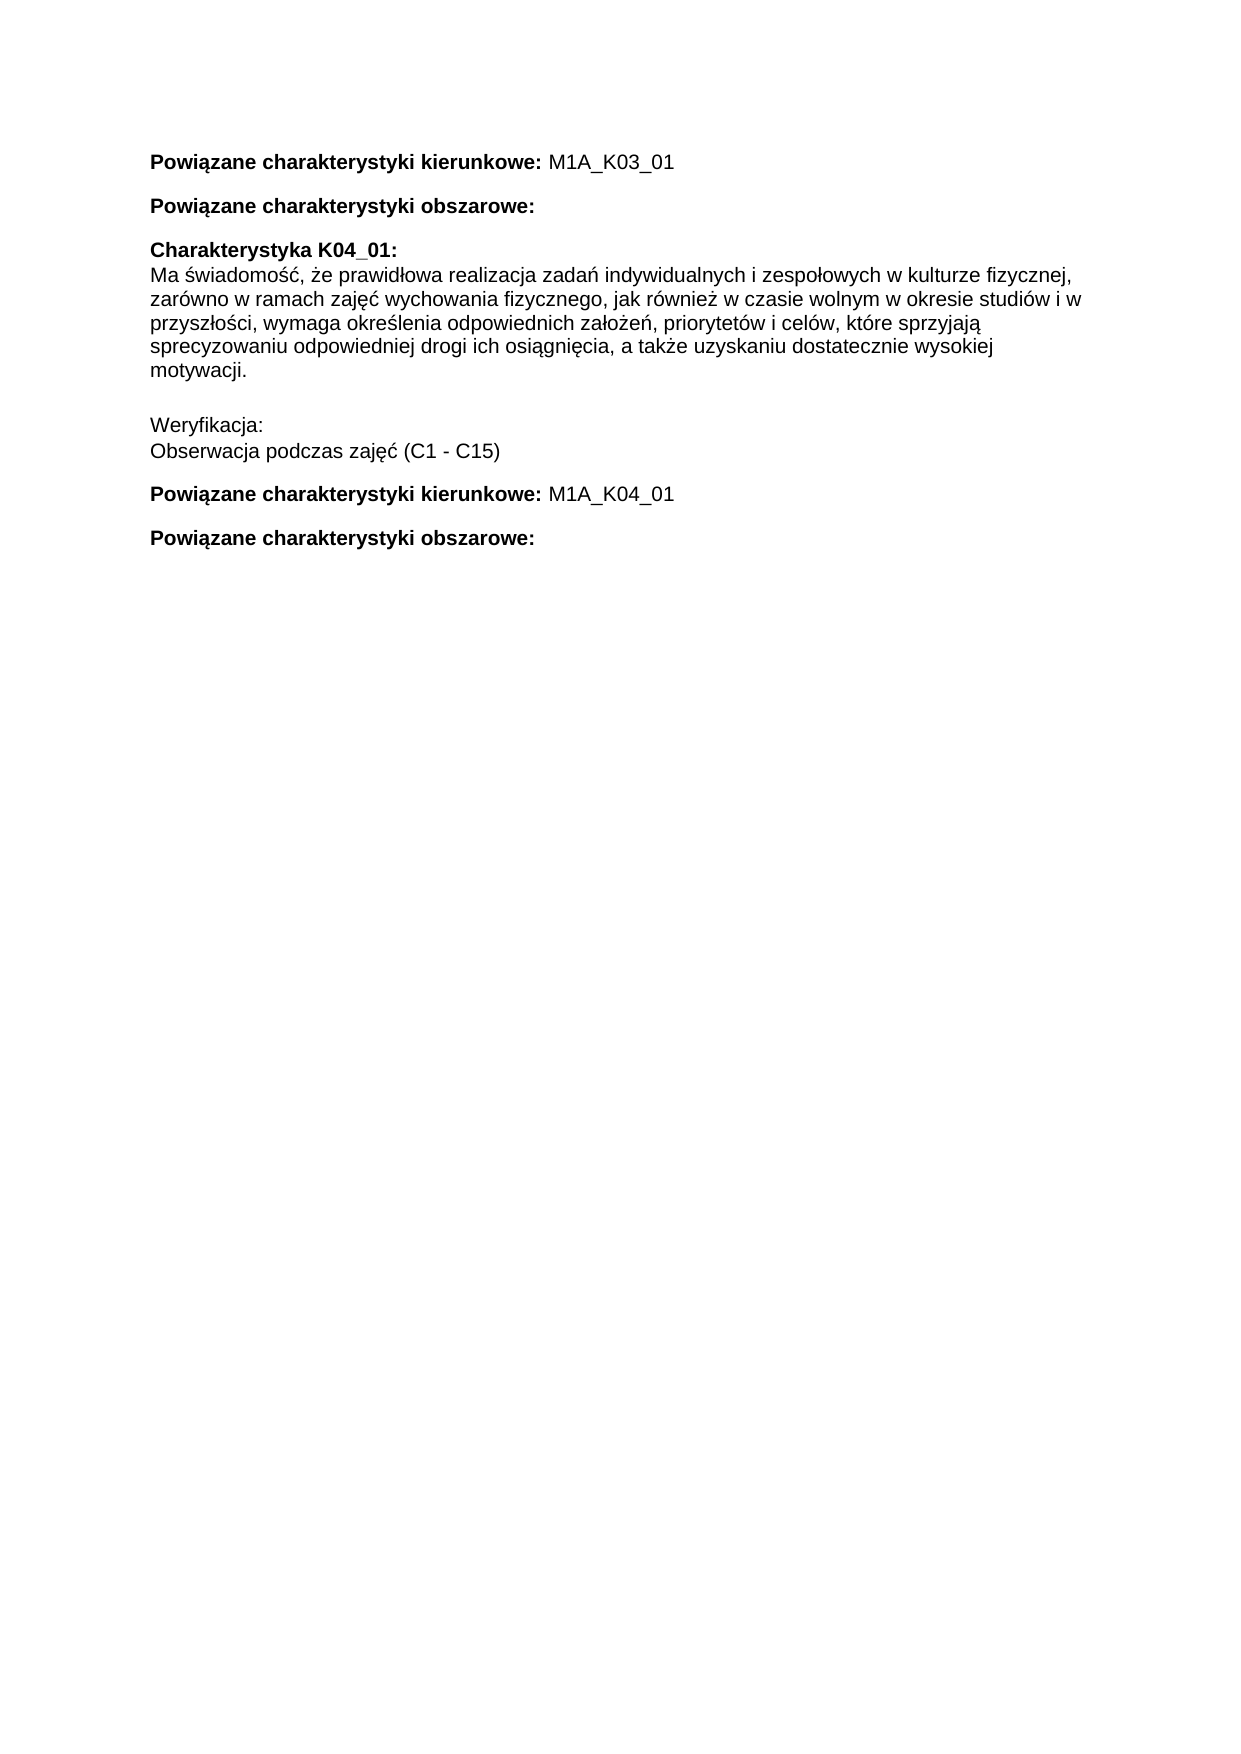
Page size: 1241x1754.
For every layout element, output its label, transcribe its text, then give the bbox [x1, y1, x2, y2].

text Powiązane charakterystyki kierunkowe: M1A_K04_01 [150, 482, 1090, 506]
text Ma świadomość, że prawidłowa realizacja zadań indywidualnych i zespołowych w kulturze fizycznej, zarówno w ramach zajęć wychowania fizycznego, jak również w czasie wolnym w okresie studiów i w przyszłości, wymaga określenia odpowiednich założeń, priorytetów i celów, które sprzyjają sprecyzowaniu odpowiedniej drogi ich osiągnięcia, a także uzyskaniu dostatecznie wysokiej motywacji. [150, 262, 1090, 406]
text Charakterystyka K04_01: [150, 237, 1090, 261]
text Obserwacja podczas zajęć (C1 - C15) [150, 438, 1090, 462]
text Weryfikacja: [150, 412, 1090, 436]
text Powiązane charakterystyki obszarowe: [150, 194, 1090, 218]
text Powiązane charakterystyki kierunkowe: M1A_K03_01 [150, 150, 1090, 174]
text Powiązane charakterystyki obszarowe: [150, 526, 1090, 550]
